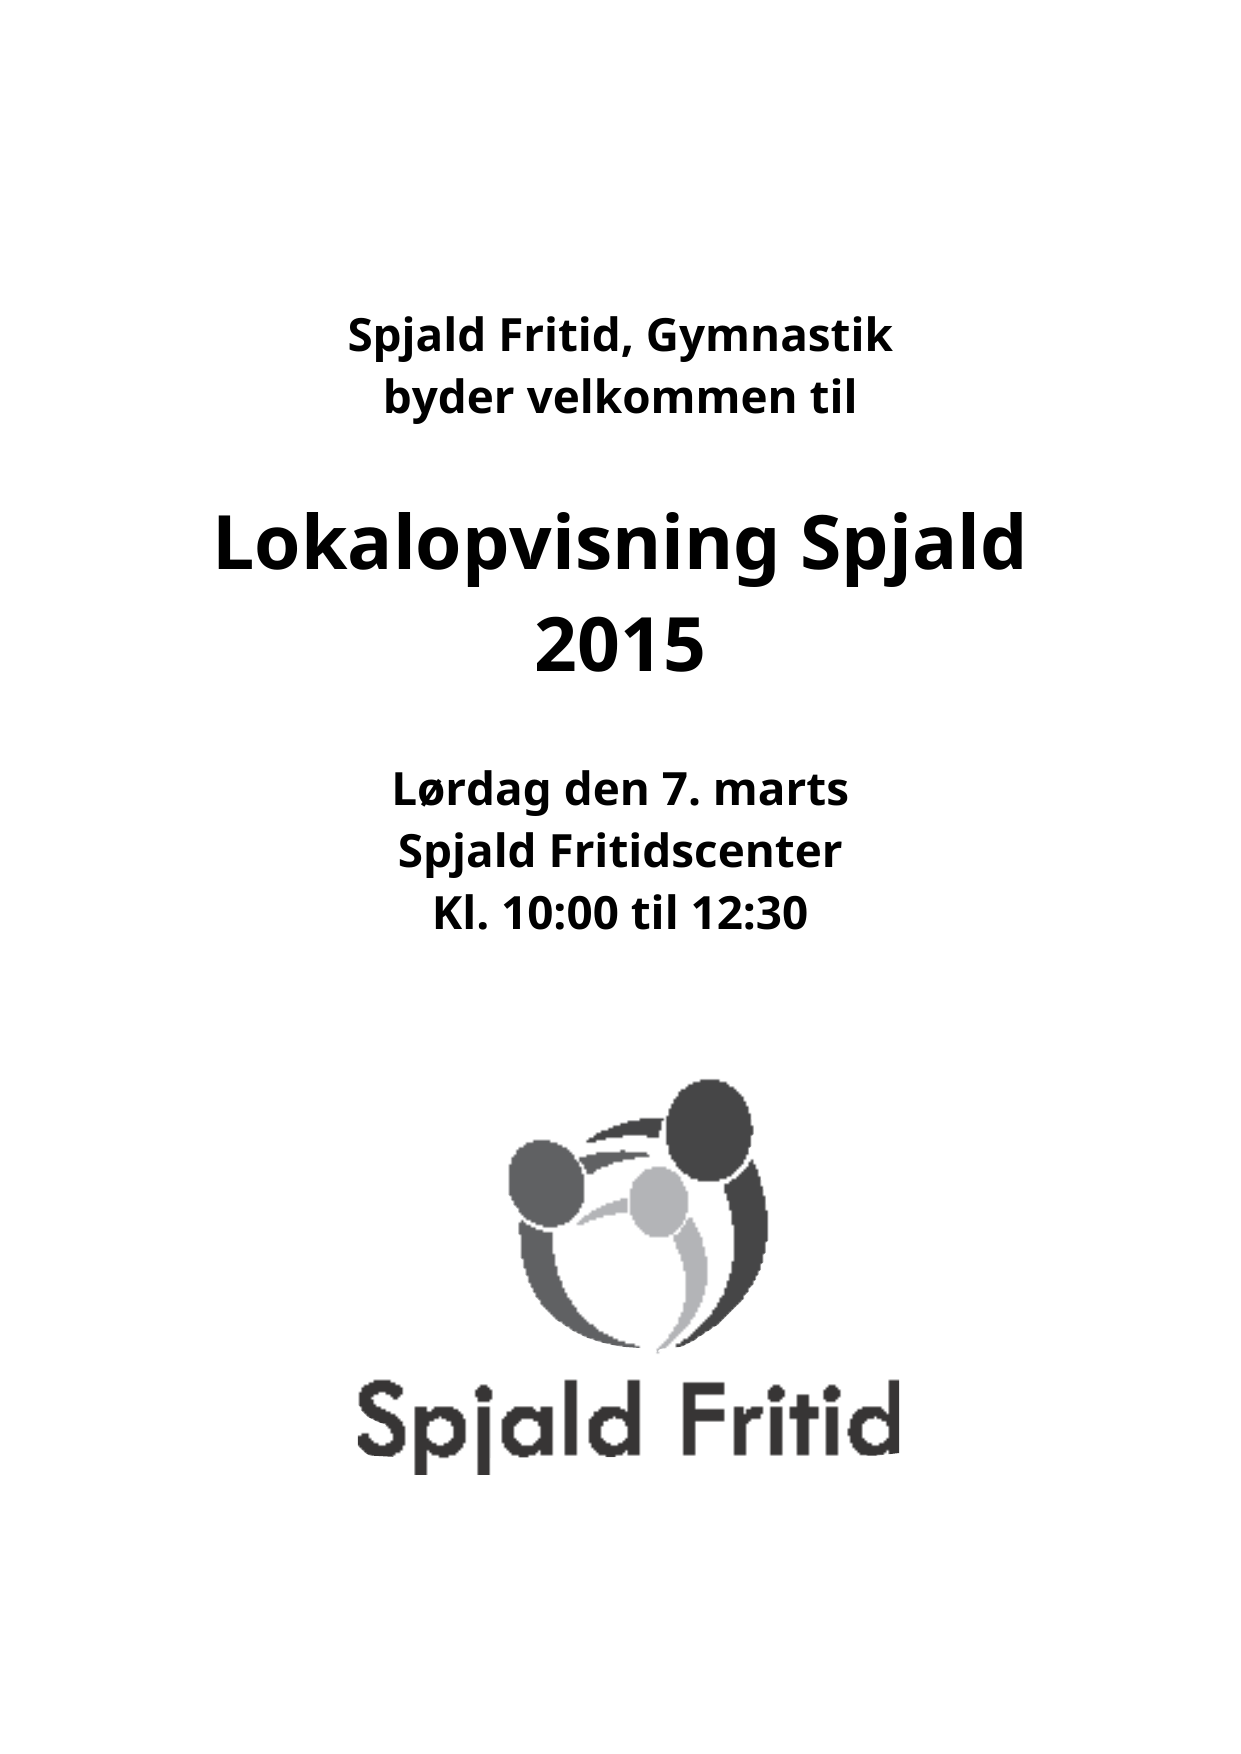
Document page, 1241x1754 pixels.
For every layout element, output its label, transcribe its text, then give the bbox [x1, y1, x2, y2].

text Lørdag den 7. marts [118, 756, 1122, 818]
text Spjald Fritidscenter [118, 818, 1122, 881]
text Spjald Fritid, Gymnastik [118, 302, 1122, 364]
text Lokalopvisning Spjald 2015 [118, 489, 1122, 693]
text byder velkommen til [118, 364, 1122, 427]
text Kl. 10:00 til 12:30 [118, 881, 1122, 943]
